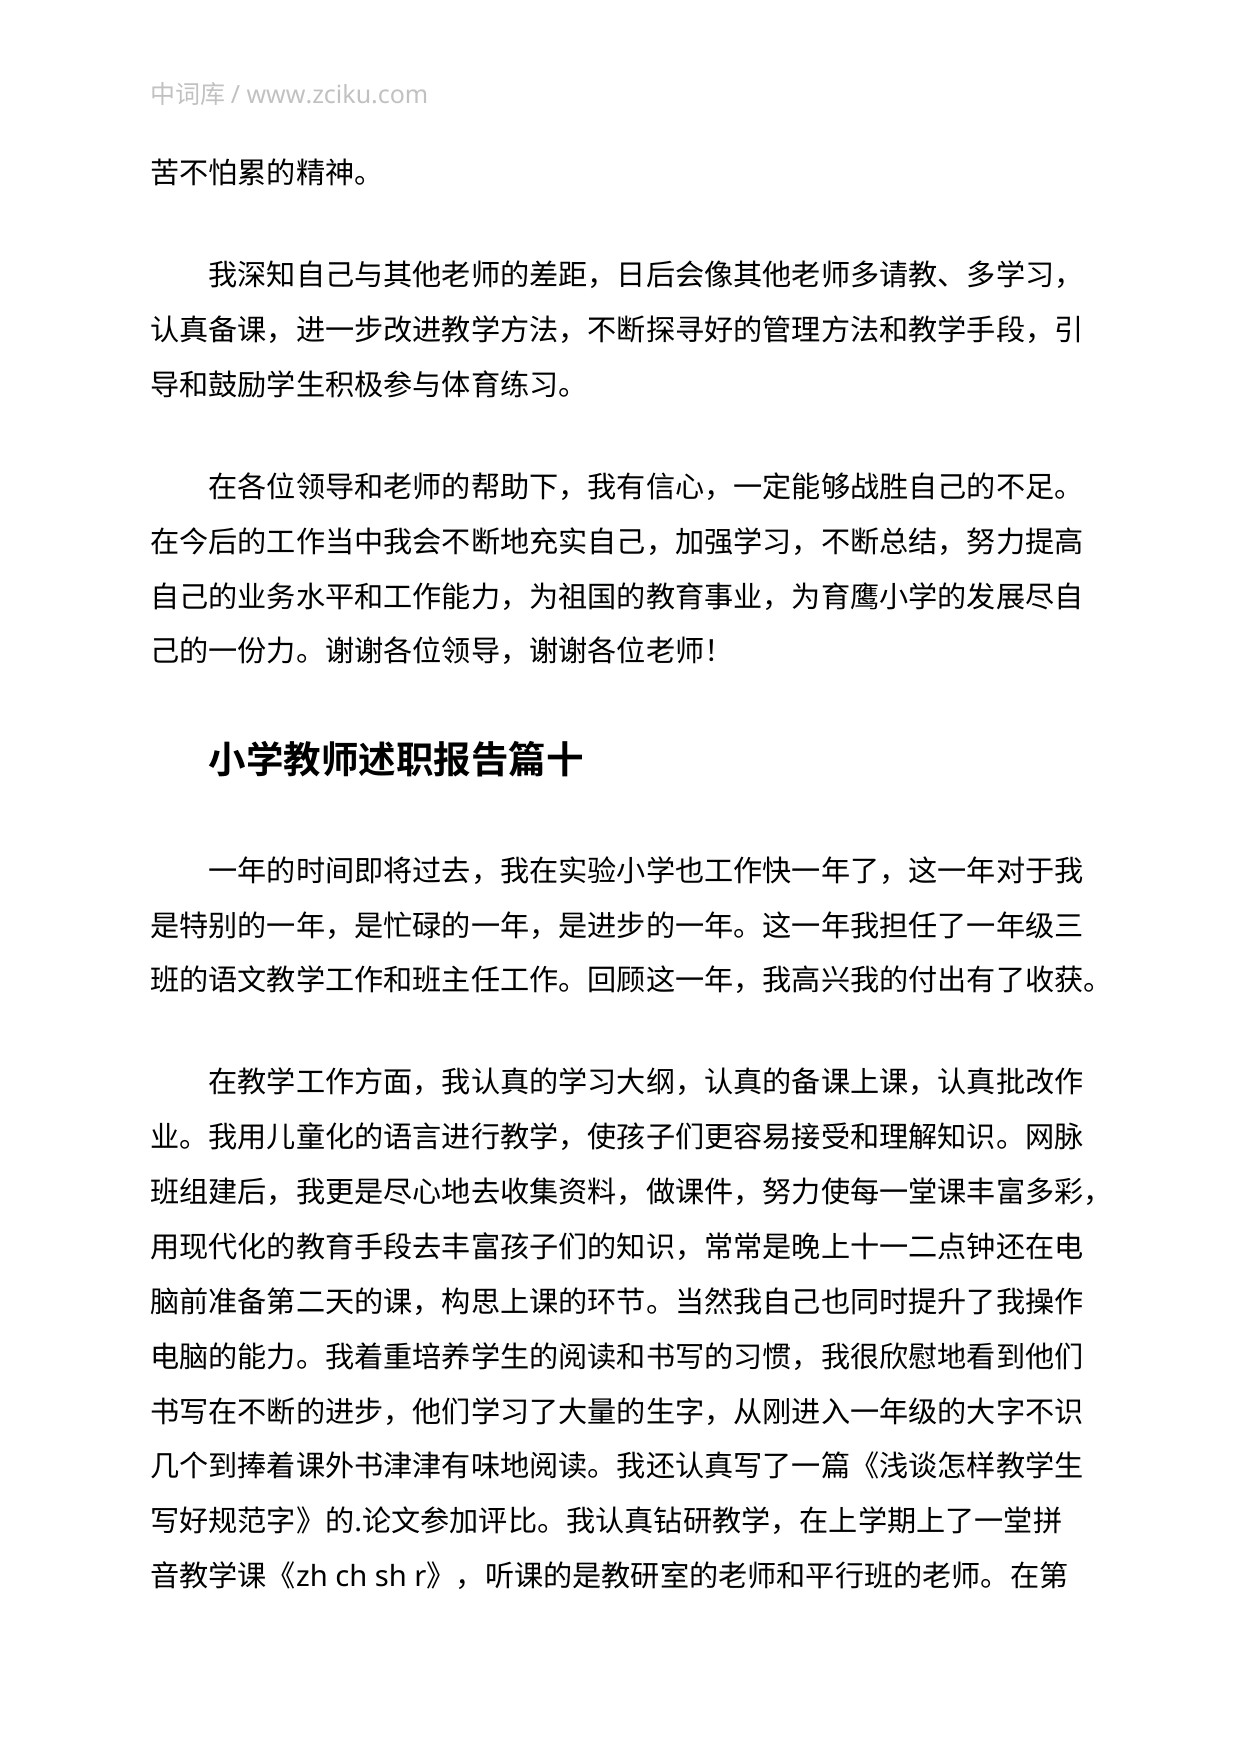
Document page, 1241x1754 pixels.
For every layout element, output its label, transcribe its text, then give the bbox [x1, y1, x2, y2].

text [150, 150, 1090, 192]
text 我深知自己与其他老师的差距，日后会像其他老师多请教、多学习，认真备课，进一步改进教学方法，不断探寻好的管理方法和教学手段，引导和鼓励学生积极参与体育练习。 [150, 252, 1090, 404]
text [150, 1059, 1090, 1595]
text 一年的时间即将过去，我在实验小学也工作快一年了，这一年对于我是特别的一年，是忙碌的一年，是进步的一年。这一年我担任了一年级三班的语文教学工作和班主任工作。回顾这一年，我高兴我的付出有了收获。 [150, 847, 1090, 999]
text 小学教师述职报告篇十 [150, 730, 1090, 784]
text 在各位领导和老师的帮助下，我有信心，一定能够战胜自己的不足。在今后的工作当中我会不断地充实自己，加强学习，不断总结，努力提高自己的业务水平和工作能力，为祖国的教育事业，为育鹰小学的发展尽自己的一份力。谢谢各位领导，谢谢各位老师！ [150, 463, 1090, 670]
